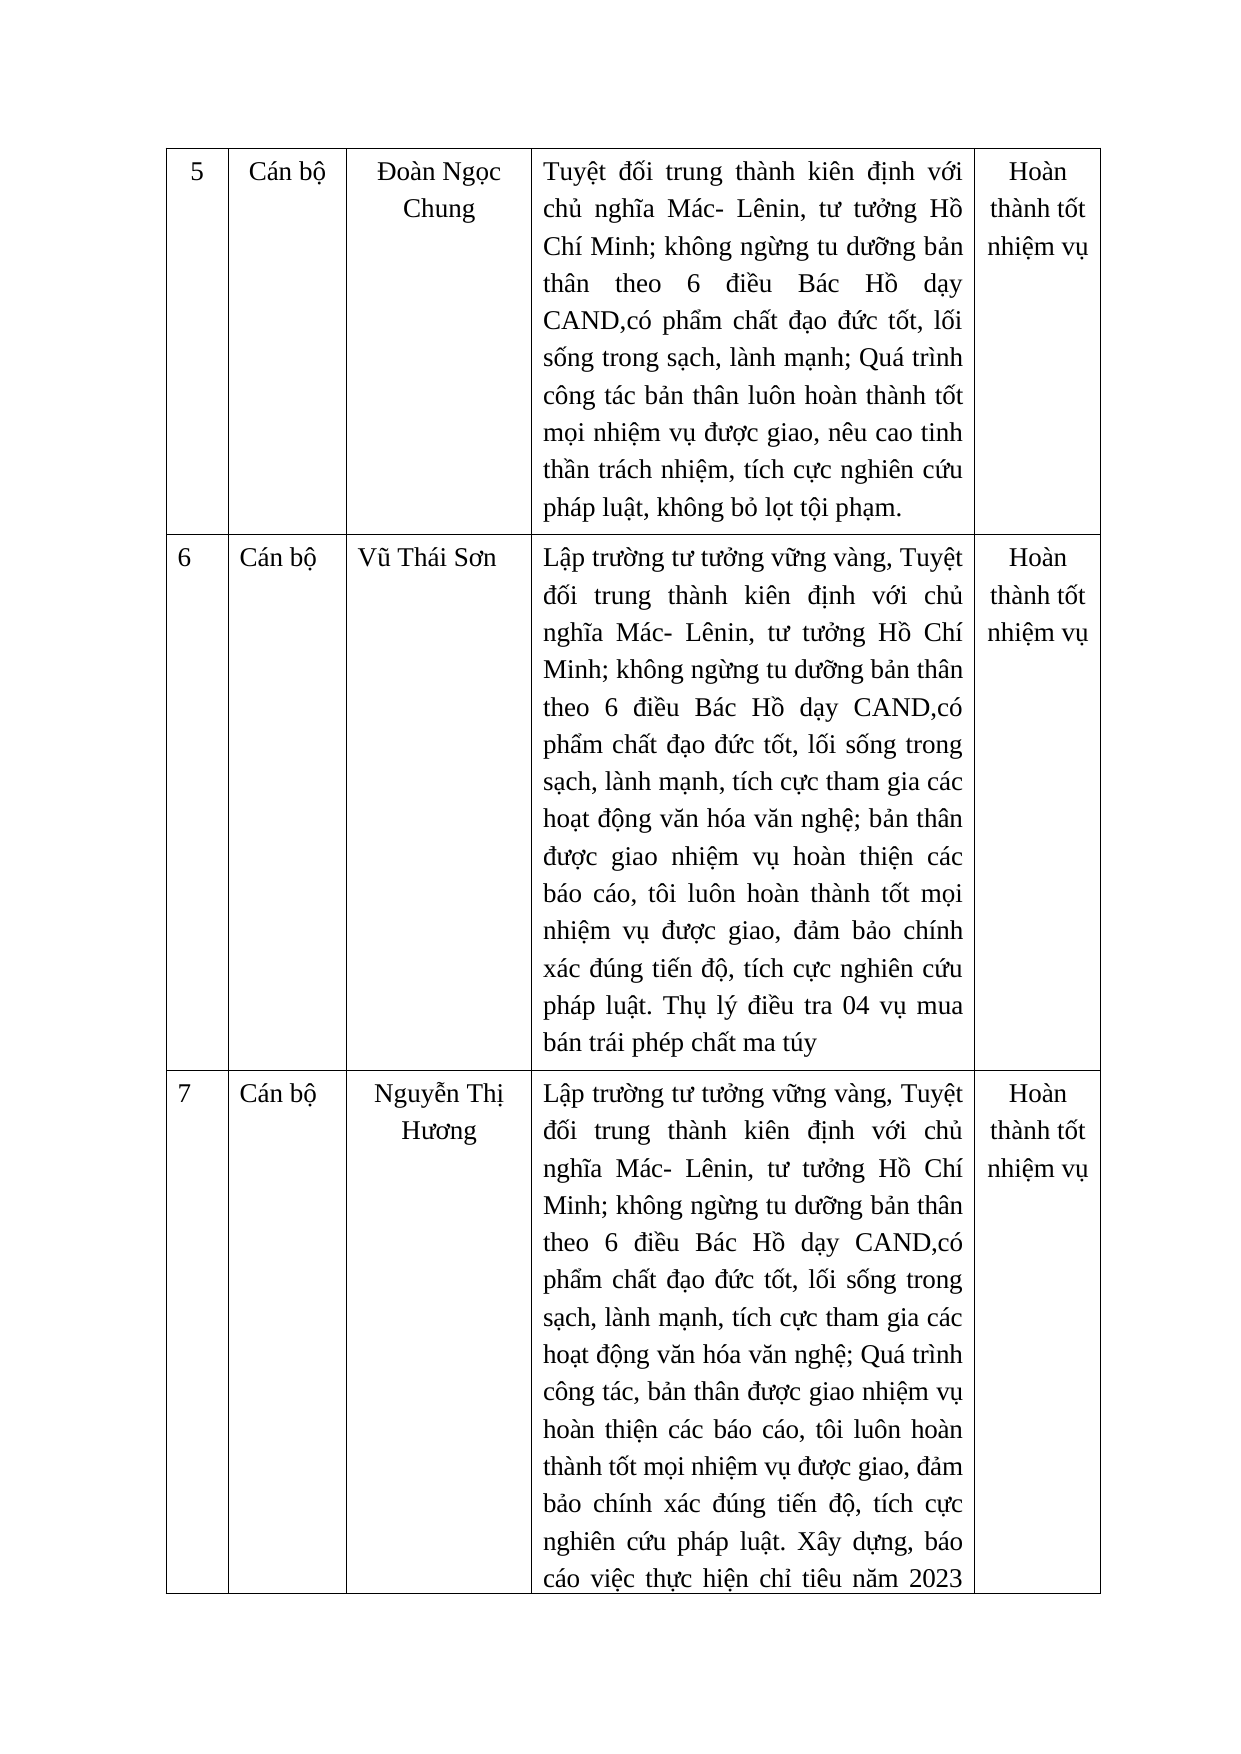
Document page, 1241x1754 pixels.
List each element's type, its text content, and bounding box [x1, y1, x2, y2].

table_cell Cán bộ [229, 535, 346, 1070]
table_cell Vũ Thái Sơn [347, 535, 531, 1070]
table_cell Tuyệt đối trung thành kiên định với chủ nghĩa Mác- Lênin, tư tưởng Hồ Chí Minh; không ngừng tu dưỡng bản thân theo 6 điều Bác Hồ dạy CAND,có phẩm chất đạo đức tốt, lối sống trong sạch, lành mạnh; Quá trình công tác bản thân luôn hoàn thành tốt mọi nhiệm vụ được giao, nêu cao tinh thần trách nhiệm, tích cực nghiên cứu pháp luật, không bỏ lọt tội phạm. [532, 149, 974, 534]
table_cell Lập trường tư tưởng vững vàng, Tuyệt đối trung thành kiên định với chủ nghĩa Mác- Lênin, tư tưởng Hồ Chí Minh; không ngừng tu dưỡng bản thân theo 6 điều Bác Hồ dạy CAND,có phẩm chất đạo đức tốt, lối sống trong sạch, lành mạnh, tích cực tham gia các hoạt động văn hóa văn nghệ; bản thân được giao nhiệm vụ hoàn thiện các báo cáo, tôi luôn hoàn thành tốt mọi nhiệm vụ được giao, đảm bảo chính xác đúng tiến độ, tích cực nghiên cứu pháp luật. Thụ lý điều tra 04 vụ mua bán trái phép chất ma túy [532, 535, 974, 1070]
table_cell Cán bộ [229, 1071, 346, 1593]
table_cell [532, 1071, 974, 1593]
table_cell Nguyễn Thị Hương [347, 1071, 531, 1593]
table_cell 5 [167, 149, 228, 534]
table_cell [975, 149, 1100, 534]
table_cell 6 [167, 535, 228, 1070]
table_cell Cán bộ [229, 149, 346, 534]
table_cell 7 [167, 1071, 228, 1593]
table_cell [975, 1071, 1100, 1593]
table_cell Đoàn Ngọc Chung [347, 149, 531, 534]
table_cell Hoàn thành tốt nhiệm vụ [975, 535, 1100, 1070]
